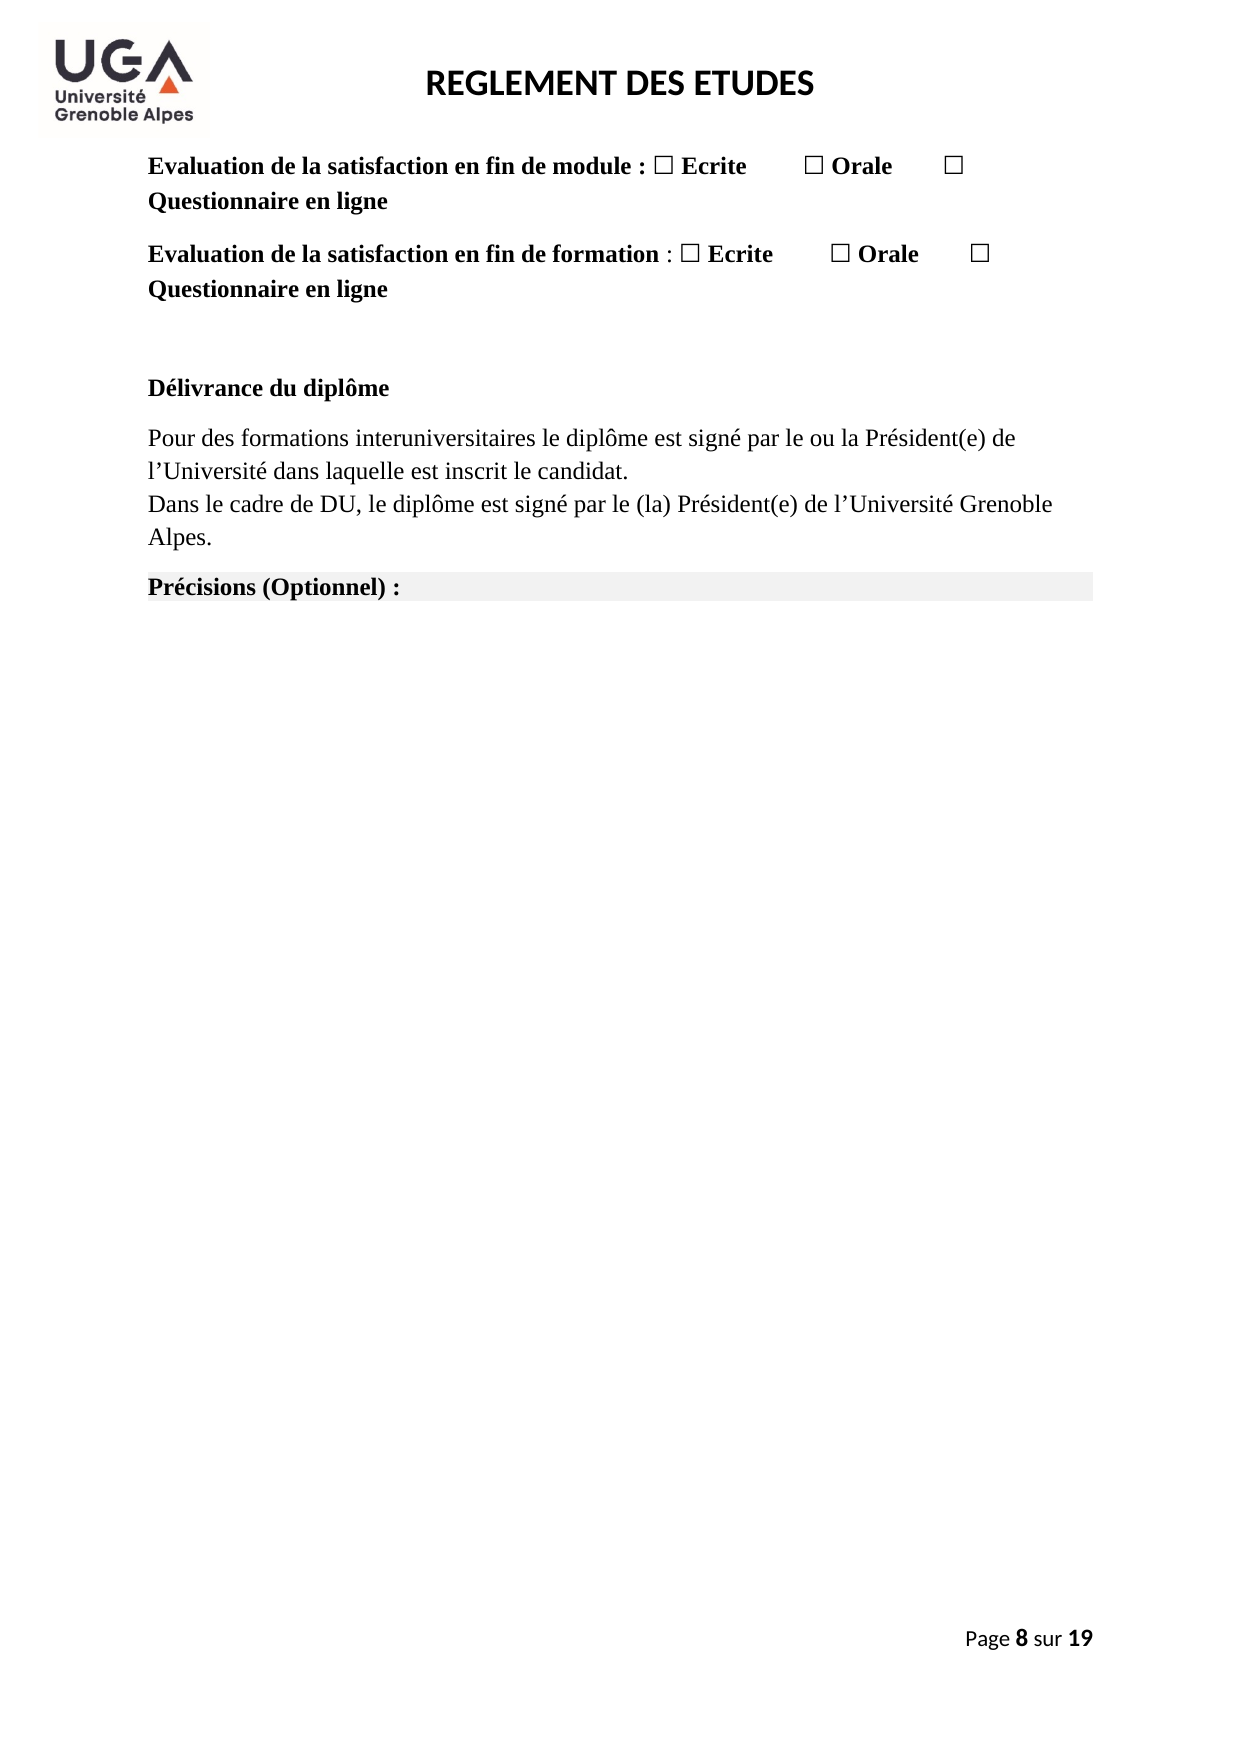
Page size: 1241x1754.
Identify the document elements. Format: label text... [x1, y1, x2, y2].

text Evaluation de la satisfaction en fin de formation : Ecrite Orale Questionnaire en ligne [148, 236, 1122, 303]
text Evaluation de la satisfaction en fin de module : Ecrite Orale Questionnaire en ligne [148, 148, 1093, 215]
picture [38, 22, 210, 138]
text Délivrance du diplôme [148, 373, 1093, 402]
text Précisions (Optionnel) : [148, 572, 1093, 601]
text Pour des formations interuniversitaires le diplôme est signé par le ou la Président(e) de l’Université dans laquelle est inscrit le candidat. Dans le cadre de DU, le diplôme est signé par le (la) Président(e) de l’Université Grenoble Alpes. [148, 423, 1093, 551]
